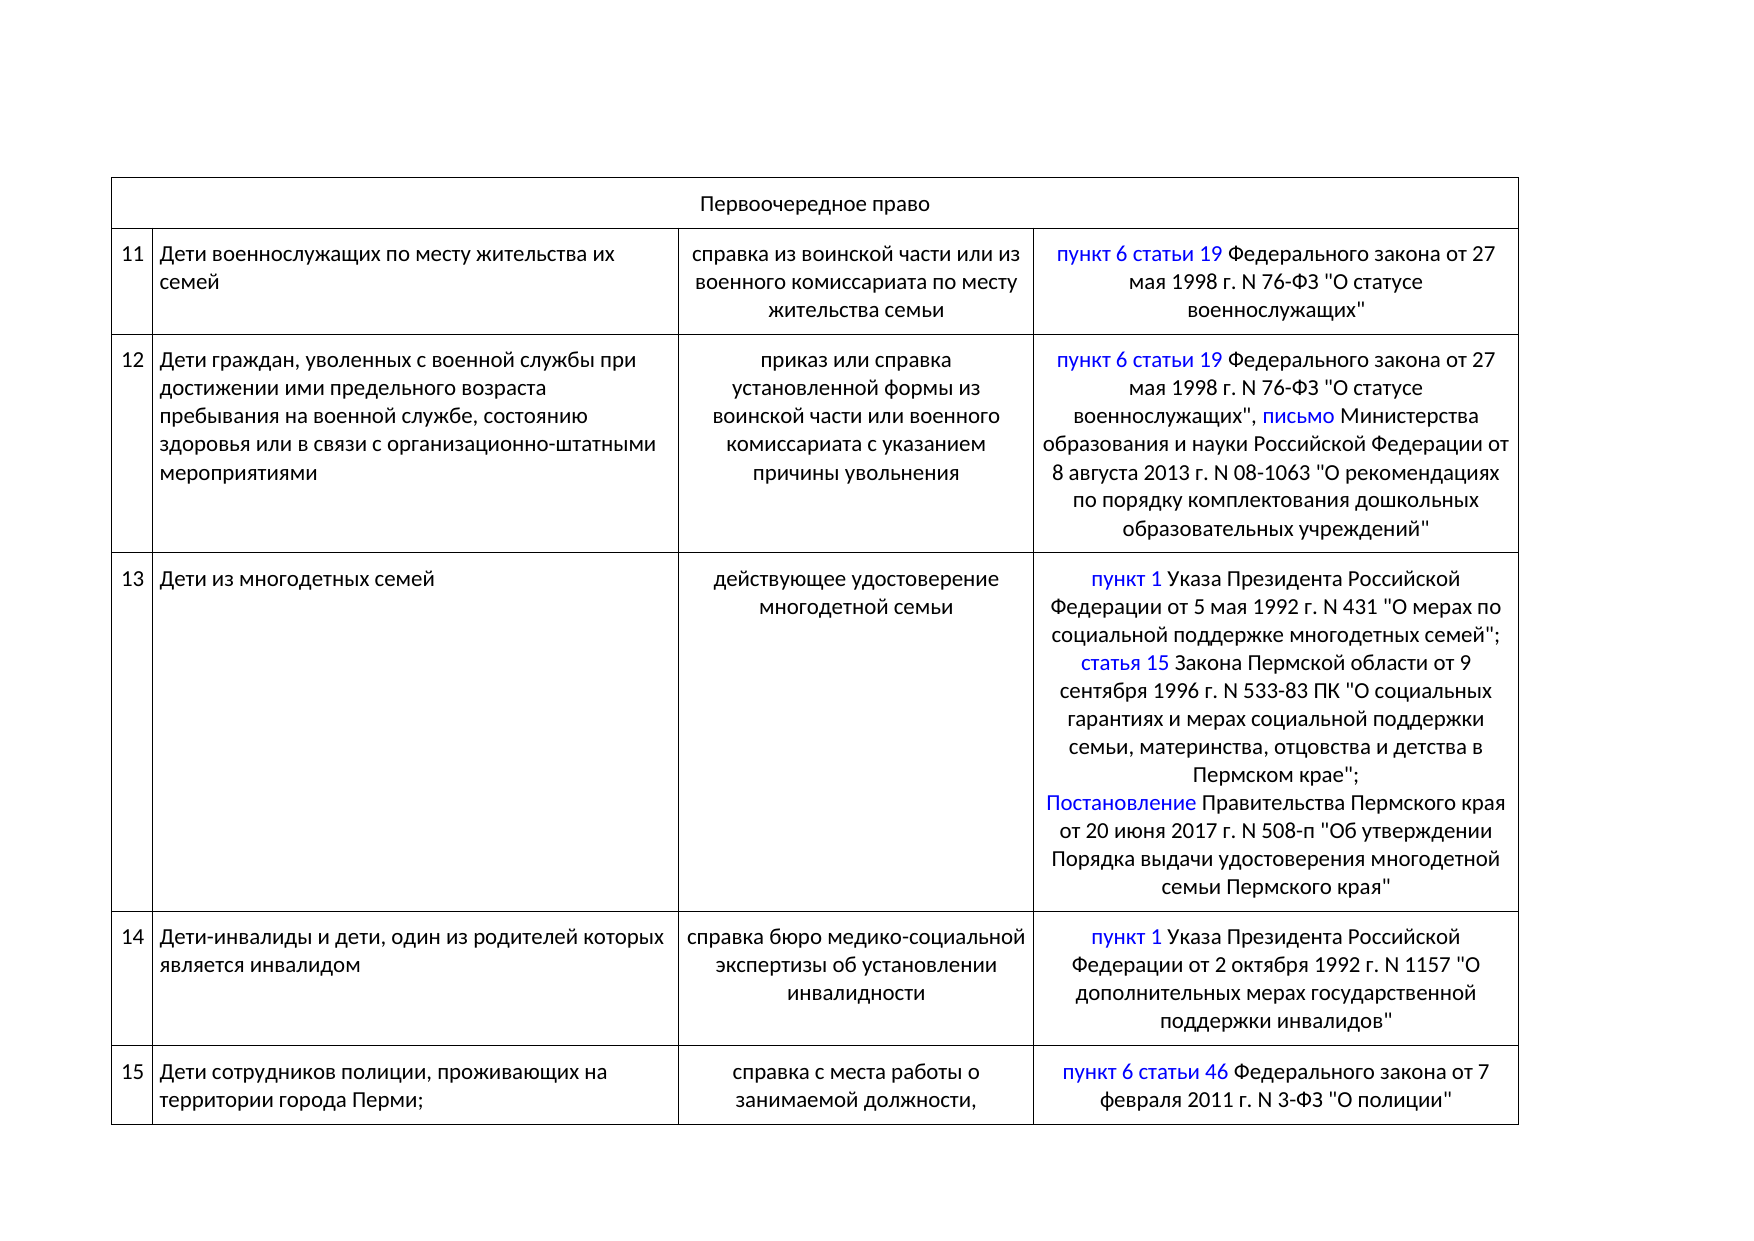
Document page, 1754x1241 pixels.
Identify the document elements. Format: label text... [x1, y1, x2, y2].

table_cell Первоочередное право [112, 178, 1518, 227]
table_cell пункт 6 статьи 19 Федерального закона от 27 мая 1998 г. N 76-ФЗ "О статусе военнослужащих" [1034, 229, 1518, 334]
table_cell 12 [112, 335, 152, 552]
table_cell 14 [112, 912, 152, 1045]
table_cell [153, 1046, 678, 1123]
table_cell 13 [112, 553, 152, 911]
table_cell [1034, 1046, 1518, 1123]
table_cell 15 [112, 1046, 152, 1123]
table_cell Дети-инвалиды и дети, один из родителей которых является инвалидом [153, 912, 678, 1045]
table_cell 11 [112, 229, 152, 334]
table_cell пункт 1 Указа Президента Российской Федерации от 2 октября 1992 г. N 1157 "О дополнительных мерах государственной поддержки инвалидов" [1034, 912, 1518, 1045]
table_cell справка бюро медико-социальной экспертизы об установлении инвалидности [679, 912, 1033, 1045]
table_cell пункт 1 Указа Президента Российской Федерации от 5 мая 1992 г. N 431 "О мерах по социальной поддержке многодетных семей"; статья 15 Закона Пермской области от 9 сентября 1996 г. N 533-83 ПК "О социальных гарантиях и мерах социальной поддержки семьи, материнства, отцовства и детства в Пермском крае"; Постановление Правительства Пермского края от 20 июня 2017 г. N 508-п "Об утверждении Порядка выдачи удостоверения многодетной семьи Пермского края" [1034, 553, 1518, 911]
table_cell Дети военнослужащих по месту жительства их семей [153, 229, 678, 334]
table_cell действующее удостоверение многодетной семьи [679, 553, 1033, 911]
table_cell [679, 1046, 1033, 1123]
table_cell Дети из многодетных семей [153, 553, 678, 911]
table_cell Дети граждан, уволенных с военной службы при достижении ими предельного возраста пребывания на военной службе, состоянию здоровья или в связи с организационно-штатными мероприятиями [153, 335, 678, 552]
table_cell приказ или справка установленной формы из воинской части или военного комиссариата с указанием причины увольнения [679, 335, 1033, 552]
table_cell пункт 6 статьи 19 Федерального закона от 27 мая 1998 г. N 76-ФЗ "О статусе военнослужащих", письмо Министерства образования и науки Российской Федерации от 8 августа 2013 г. N 08-1063 "О рекомендациях по порядку комплектования дошкольных образовательных учреждений" [1034, 335, 1518, 552]
table_cell справка из воинской части или из военного комиссариата по месту жительства семьи [679, 229, 1033, 334]
